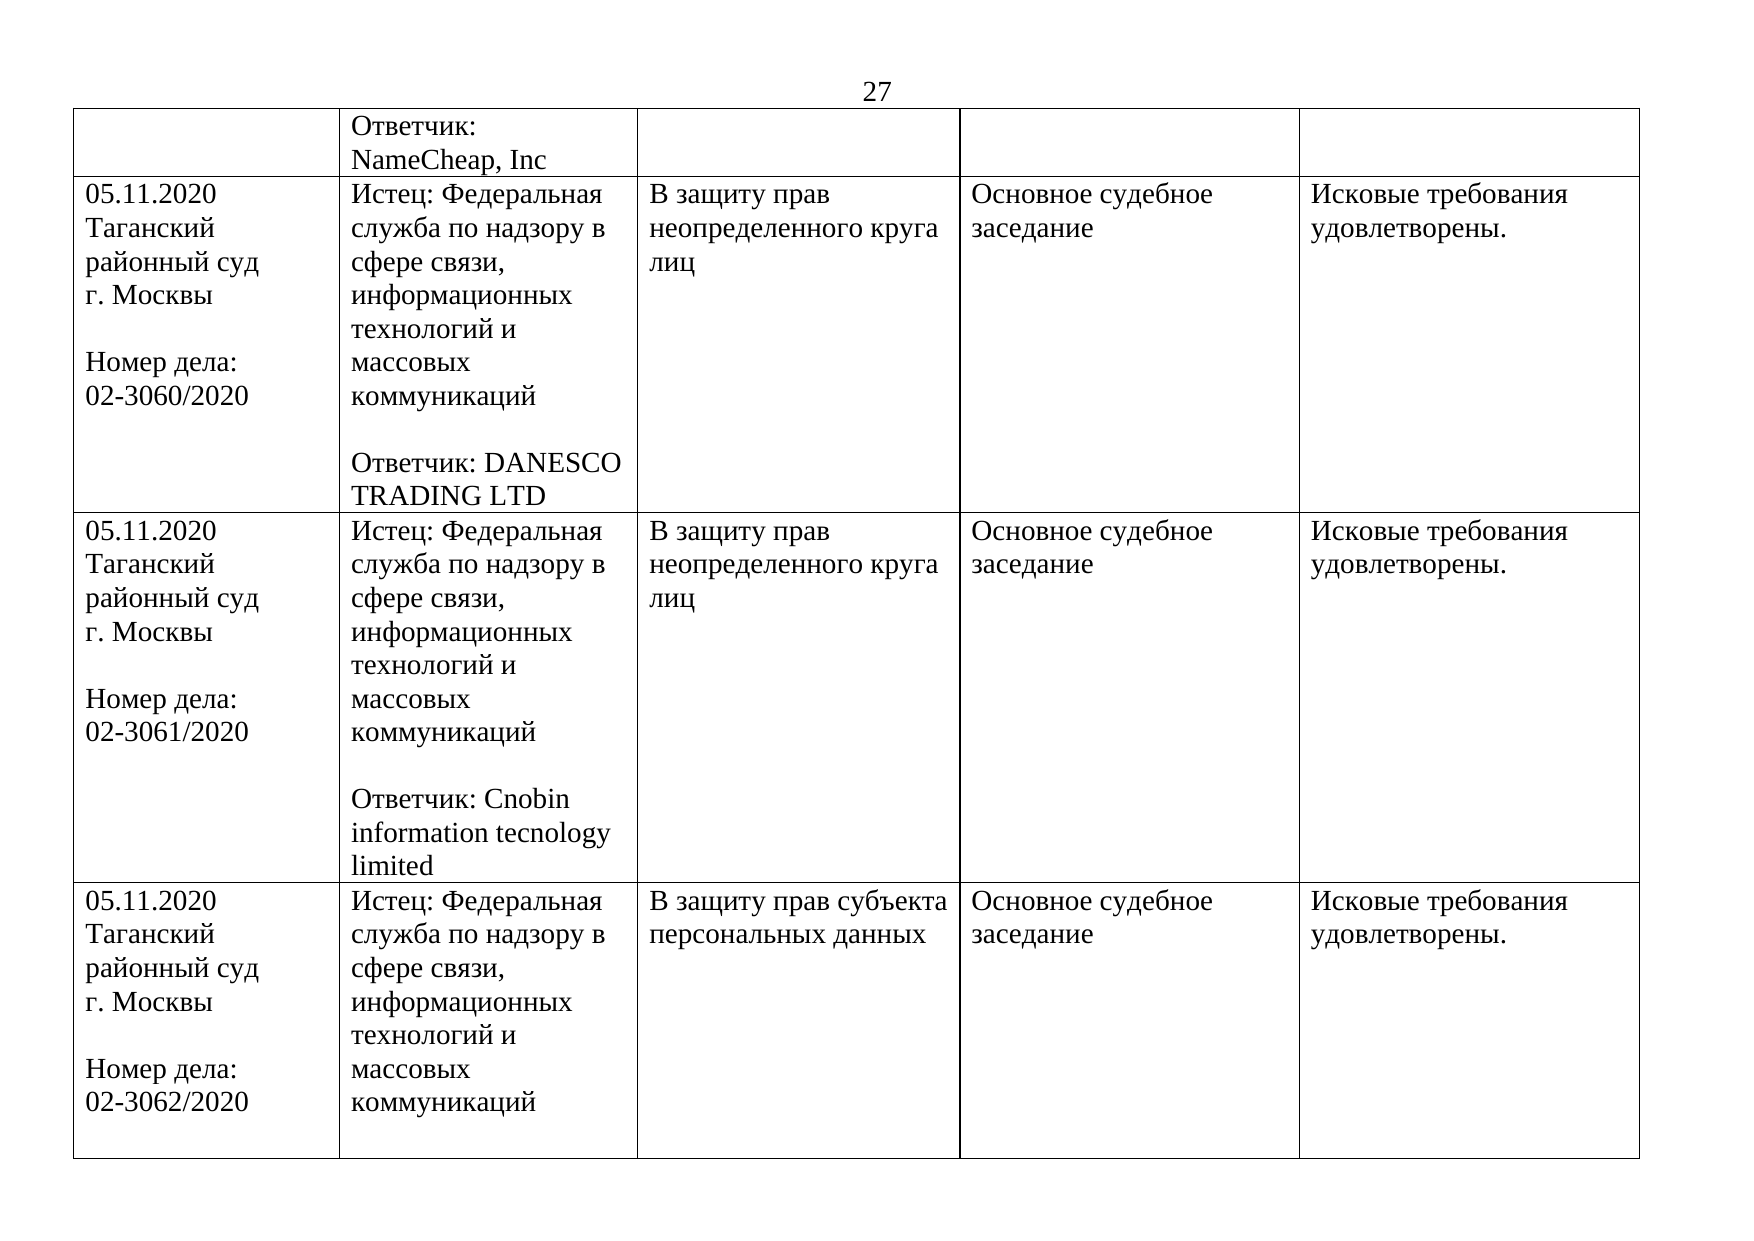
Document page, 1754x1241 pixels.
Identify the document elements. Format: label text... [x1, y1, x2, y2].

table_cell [340, 109, 637, 176]
table_cell 05.11.2020 Таганский районный суд г. Москвы Номер дела: 02-3061/2020 [74, 513, 339, 882]
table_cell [74, 109, 339, 176]
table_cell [961, 883, 1299, 1158]
table_cell 05.11.2020 Таганский районный суд г. Москвы Номер дела: 02-3060/2020 [74, 177, 339, 512]
table_cell Основное судебное заседание [961, 513, 1299, 882]
table_cell Истец: Федеральная служба по надзору в сфере связи, информационных технологий и массовых коммуникаций Ответчик: Cnobin information tecnology limited [340, 513, 637, 882]
table_cell В защиту прав неопределенного круга лиц [638, 513, 959, 882]
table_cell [1300, 883, 1639, 1158]
table_cell Исковые требования удовлетворены. [1300, 177, 1639, 512]
table_cell В защиту прав неопределенного круга лиц [638, 177, 959, 512]
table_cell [340, 883, 637, 1158]
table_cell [638, 109, 959, 176]
table_cell Исковые требования удовлетворены. [1300, 513, 1639, 882]
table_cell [638, 883, 959, 1158]
table_cell Истец: Федеральная служба по надзору в сфере связи, информационных технологий и массовых коммуникаций Ответчик: DANESCO TRADING LTD [340, 177, 637, 512]
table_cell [1300, 109, 1639, 176]
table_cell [961, 109, 1299, 176]
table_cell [74, 883, 339, 1158]
table_cell Основное судебное заседание [961, 177, 1299, 512]
